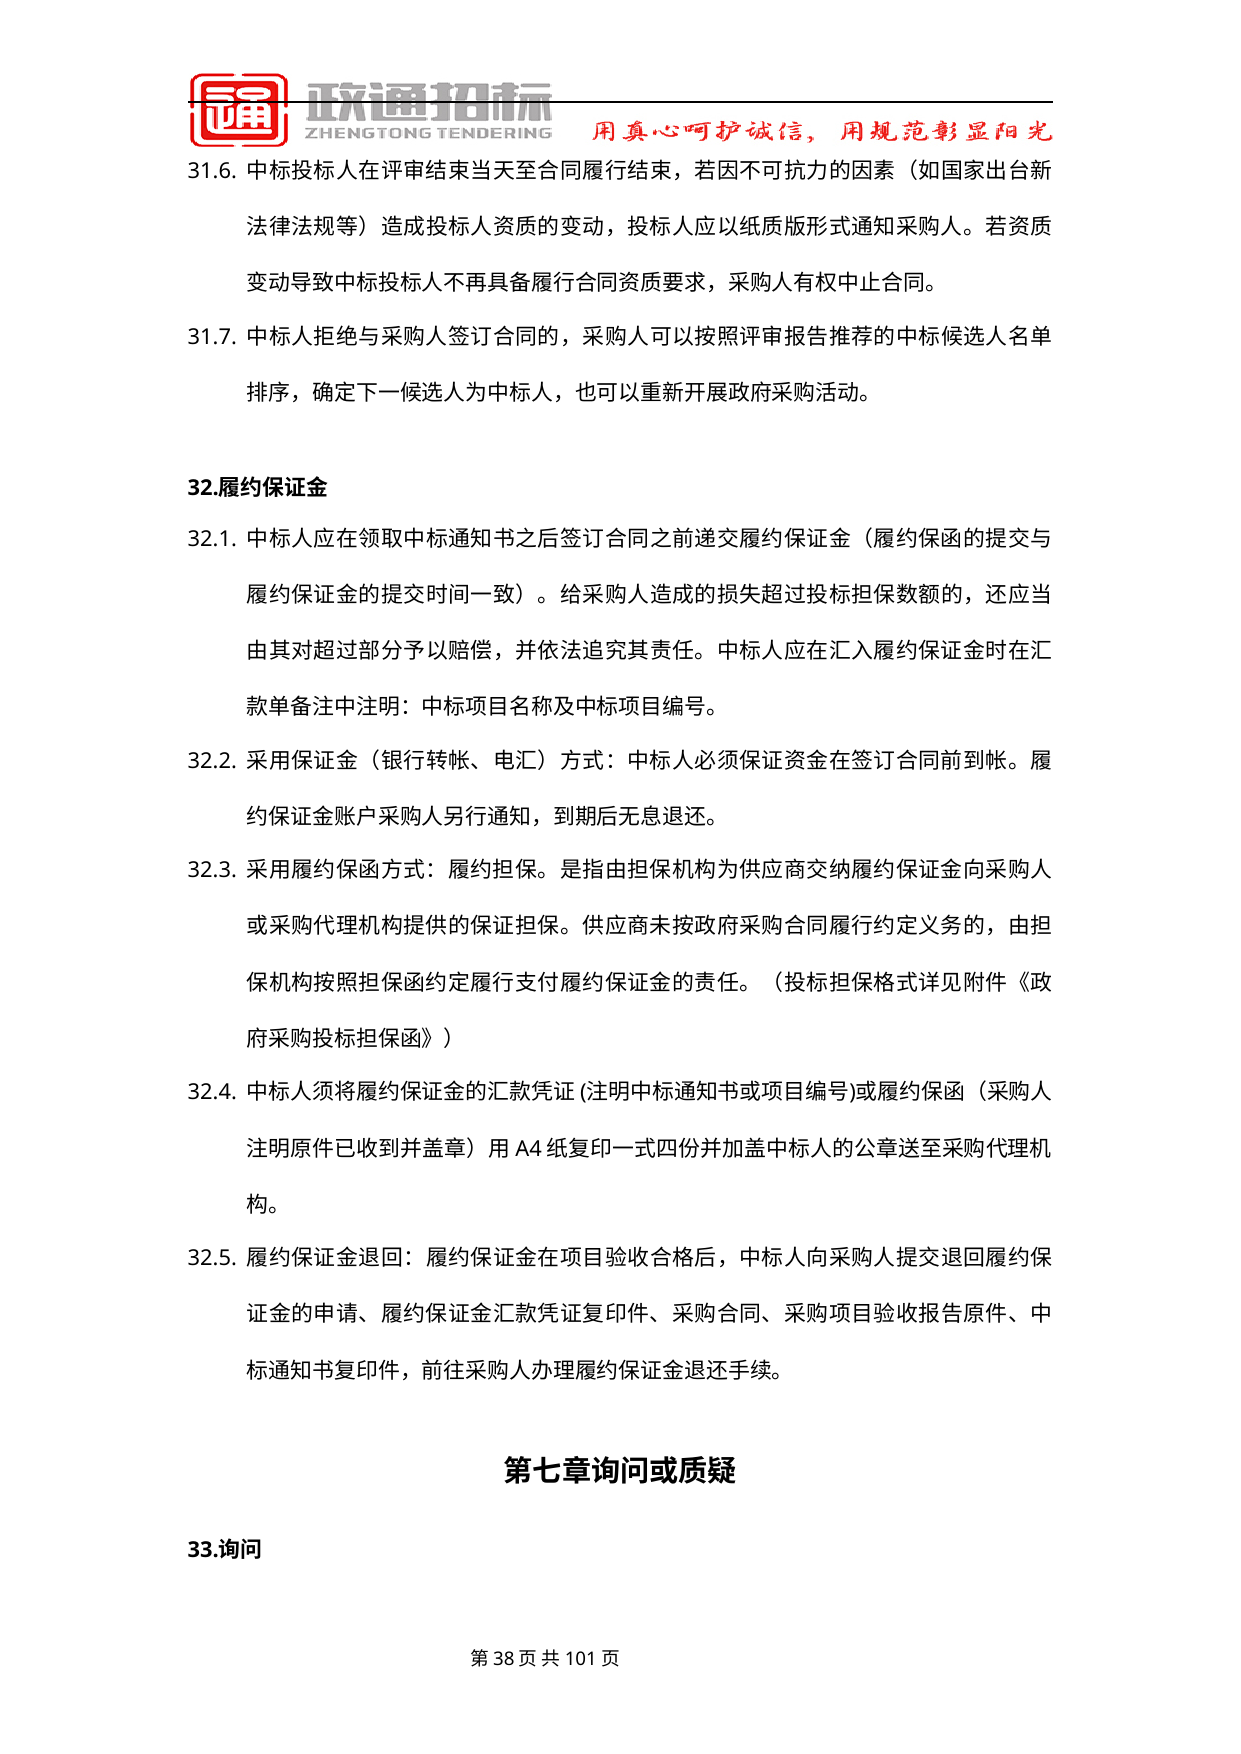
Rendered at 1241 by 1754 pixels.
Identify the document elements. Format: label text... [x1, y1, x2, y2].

list 采用履约保函方式：履约担保。是指由担保机构为供应商交纳履约保证金向采购人或采购代理机构提供的保证担保。供应商未按政府采购合同履行约定义务的，由担保机构按照担保函约定履行支付履约保证金的责任。（投标担保格式详见附件《政府采购投标担保函》） [187, 849, 1053, 1056]
subtitle 33.询问 [187, 1532, 1053, 1564]
picture [188, 103, 1053, 147]
list 中标人应在领取中标通知书之后签订合同之前递交履约保证金（履约保函的提交与履约保证金的提交时间一致）。给采购人造成的损失超过投标担保数额的，还应当由其对超过部分予以赔偿，并依法追究其责任。中标人应在汇入履约保证金时在汇款单备注中注明：中标项目名称及中标项目编号。 [187, 518, 1053, 724]
list 履约保证金退回：履约保证金在项目验收合格后，中标人向采购人提交退回履约保证金的申请、履约保证金汇款凭证复印件、采购合同、采购项目验收报告原件、中标通知书复印件，前往采购人办理履约保证金退还手续。 [187, 1237, 1053, 1387]
subtitle 第七章询问或质疑 [187, 1448, 1053, 1490]
subtitle 32.履约保证金 [187, 470, 1053, 502]
list 采用保证金（银行转帐、电汇）方式：中标人必须保证资金在签订合同前到帐。履约保证金账户采购人另行通知，到期后无息退还。 [187, 740, 1053, 833]
list 中标人拒绝与采购人签订合同的，采购人可以按照评审报告推荐的中标候选人名单排序，确定下一候选人为中标人，也可以重新开展政府采购活动。 [187, 316, 1053, 409]
list 中标人须将履约保证金的汇款凭证 (注明中标通知书或项目编号)或履约保函（采购人注明原件已收到并盖章）用A4纸复印一式四份并加盖中标人的公章送至采购代理机构。 [187, 1071, 1053, 1221]
list 中标投标人在评审结束当天至合同履行结束，若因不可抗力的因素（如国家出台新法律法规等）造成投标人资质的变动，投标人应以纸质版形式通知采购人。若资质变动导致中标投标人不再具备履行合同资质要求，采购人有权中止合同。 [187, 150, 1053, 300]
picture [188, 73, 1053, 101]
